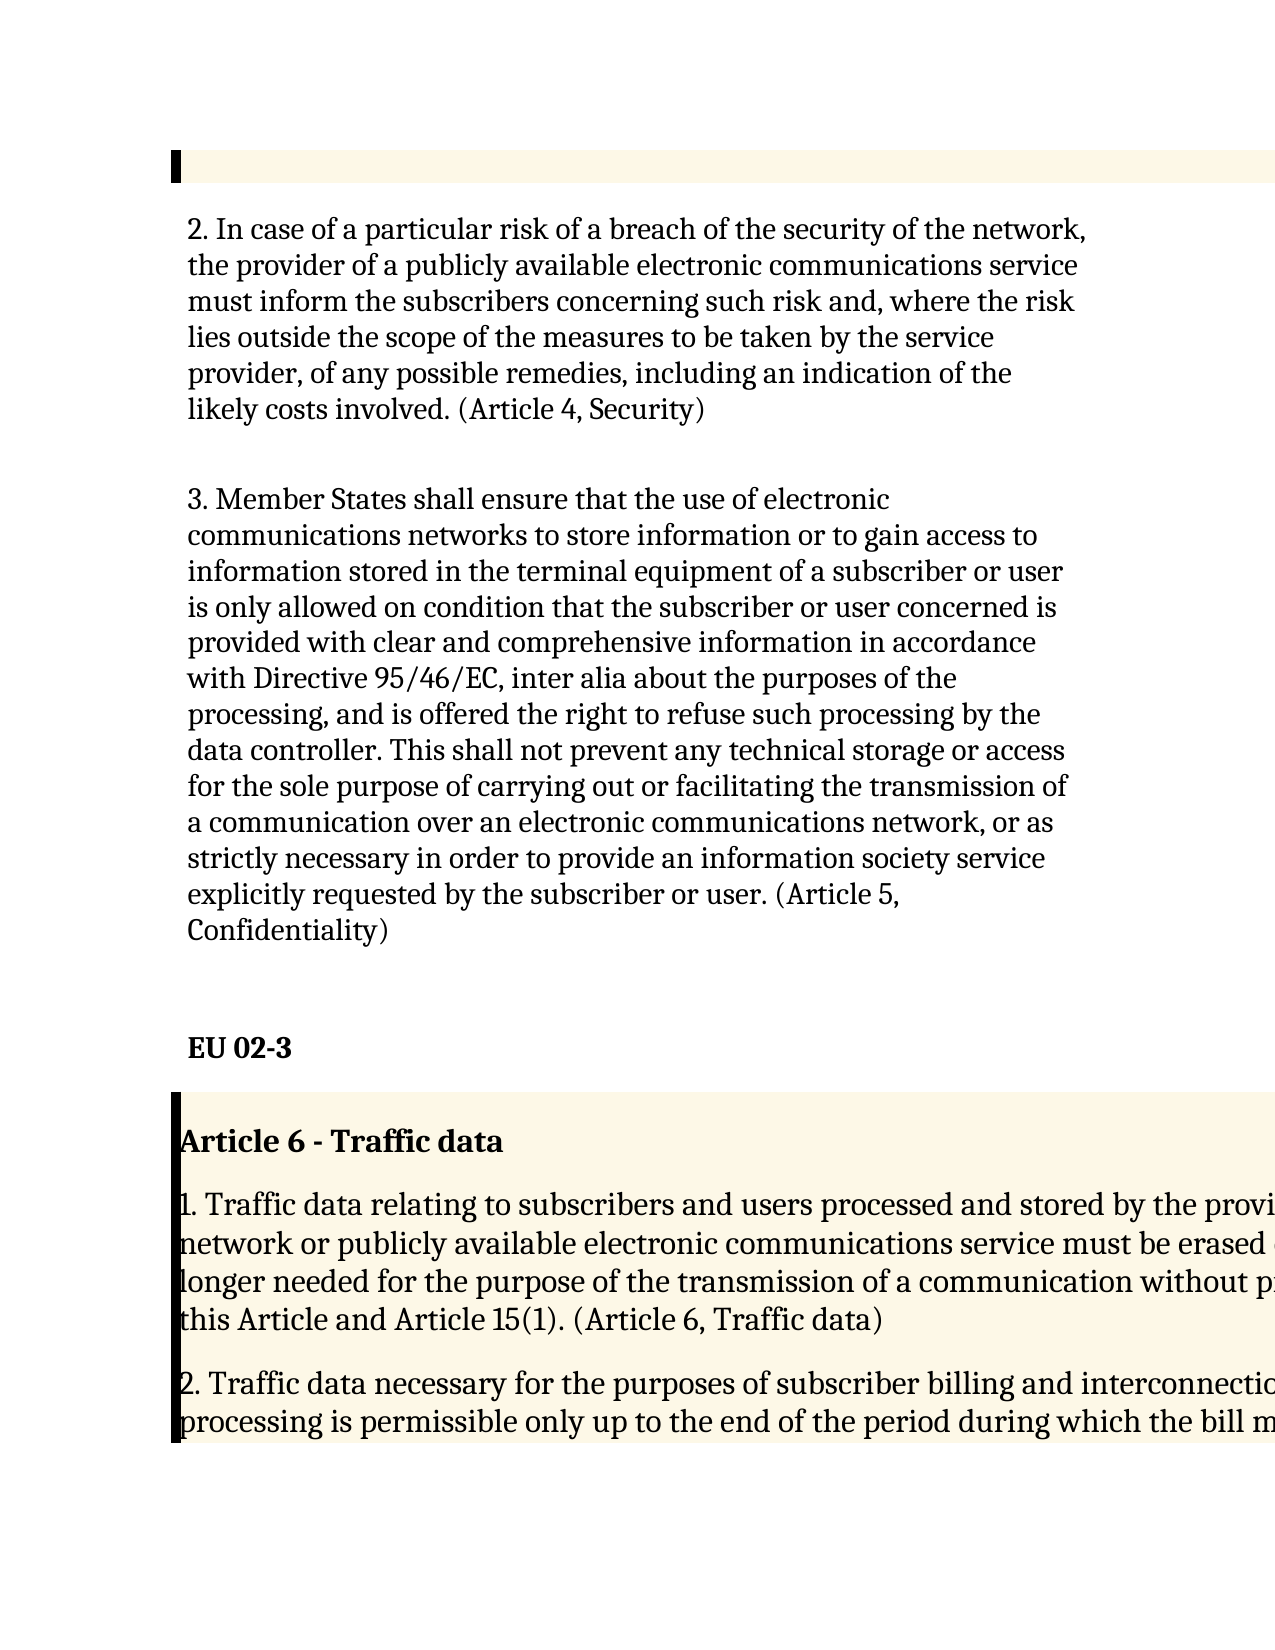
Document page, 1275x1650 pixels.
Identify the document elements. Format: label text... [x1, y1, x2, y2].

text 2. In case of a particular risk of a breach of the security of the network, the provider of a publicly available electronic communications service must inform the subscribers concerning such risk and, where the risk lies outside the scope of the measures to be taken by the service provider, of any possible remedies, including an indication of the likely costs involved. (Article 4, Security) [187, 212, 1087, 427]
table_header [181, 1092, 1275, 1443]
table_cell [181, 150, 1275, 183]
text EU 02-­3 [187, 1031, 1087, 1067]
text 3. Member States shall ensure that the use of electronic communications networks to store information or to gain access to information stored in the terminal equipment of a subscriber or user is only allowed on condition that the subscriber or user concerned is provided with clear and comprehensive information in accordance with Directive 95/46/EC, inter alia about the purposes of the processing, and is offered the right to refuse such processing by the data controller. This shall not prevent any technical storage or access for the sole purpose of carrying out or facilitating the transmission of a communication over an electronic communications network, or as strictly necessary in order to provide an information society service explicitly requested by the subscriber or user. (Article 5, Confidentiality) [187, 481, 1087, 948]
